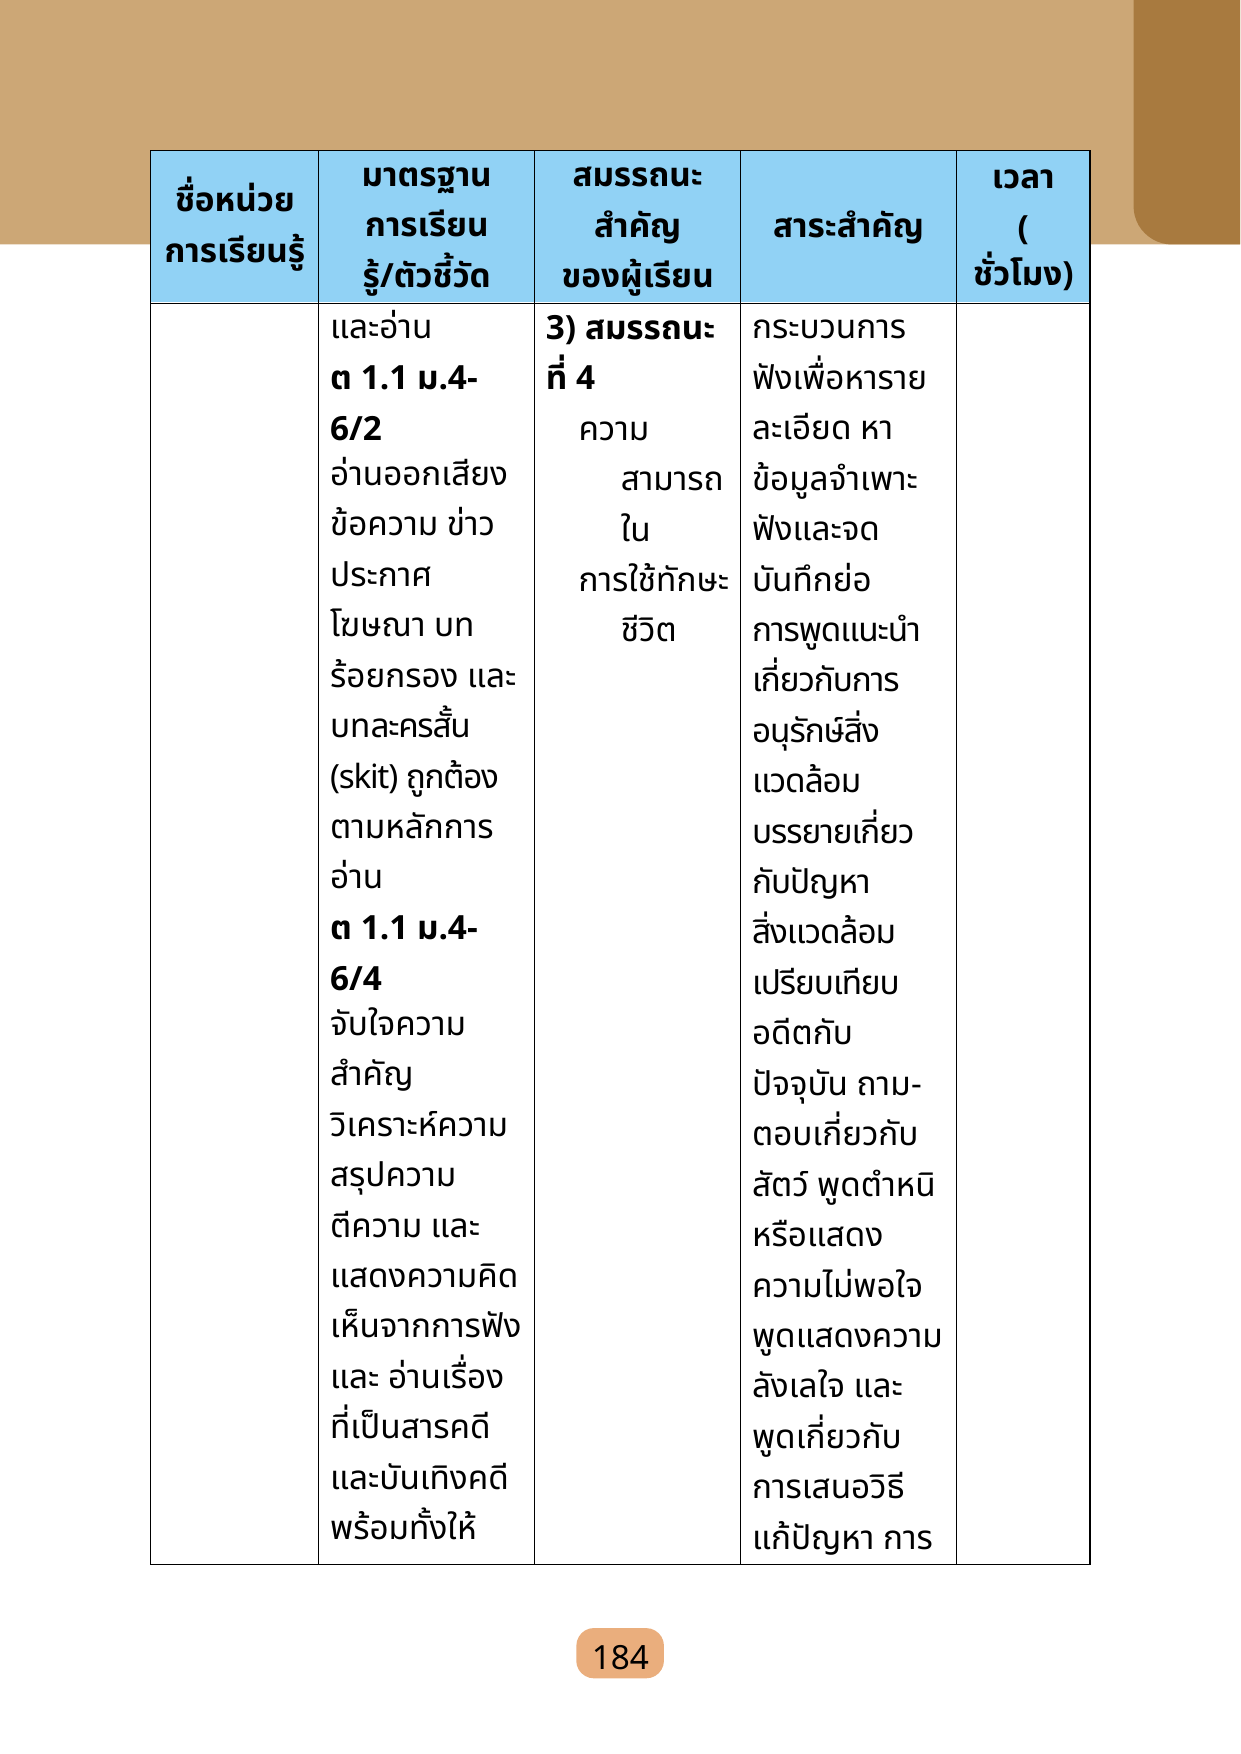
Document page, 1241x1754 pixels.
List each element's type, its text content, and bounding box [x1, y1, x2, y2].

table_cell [535, 304, 740, 1564]
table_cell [319, 304, 534, 1564]
table_cell 8 [957, 304, 1089, 1564]
table_header เวลา (ชั่วโมง) [957, 151, 1089, 302]
table_header ชื่อหน่วย การเรียนรู้ [151, 151, 318, 302]
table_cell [151, 304, 318, 1564]
table_header สาระสำคัญ [741, 151, 956, 302]
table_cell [741, 304, 956, 1564]
table_header มาตรฐาน การเรียนรู้/ตัวชี้วัด [319, 151, 534, 302]
table_header สมรรถนะสำคัญ ของผู้เรียน [535, 151, 740, 302]
